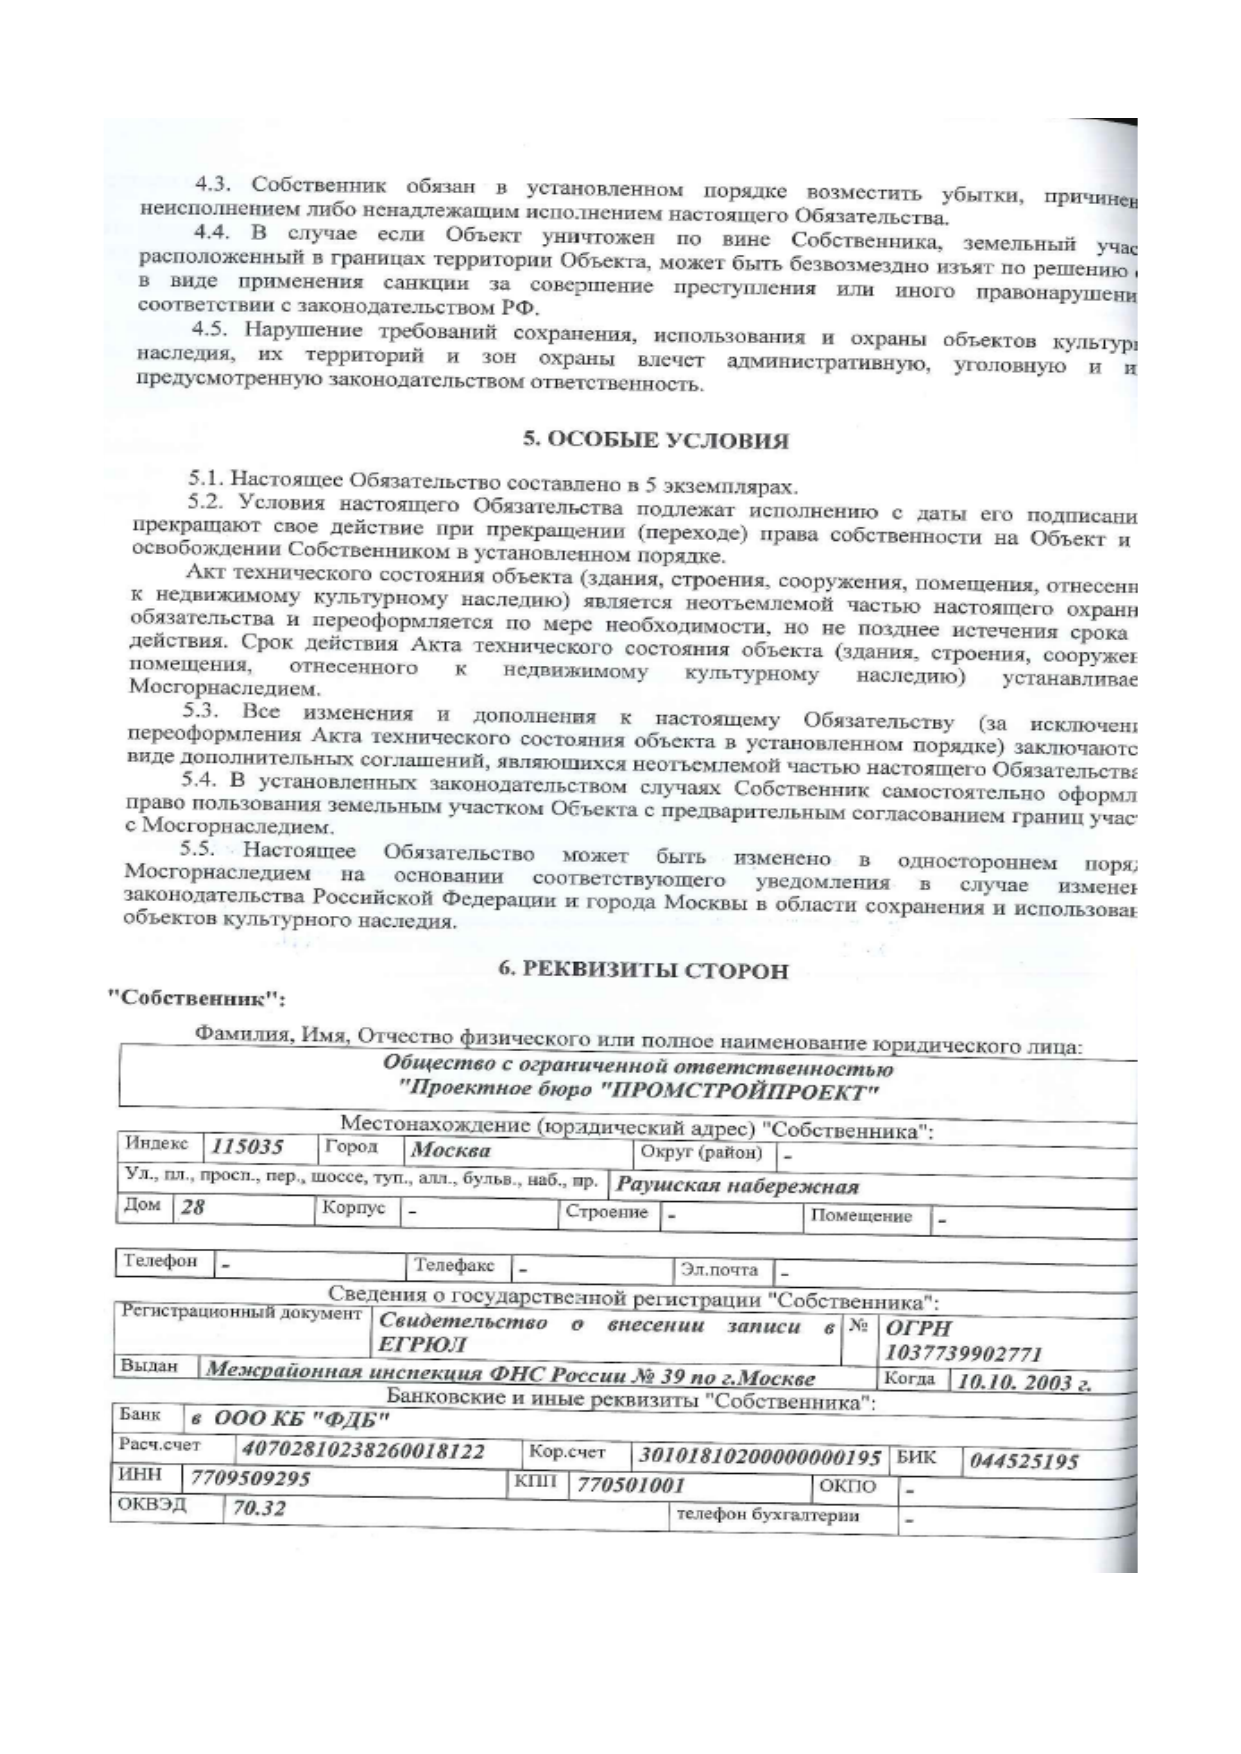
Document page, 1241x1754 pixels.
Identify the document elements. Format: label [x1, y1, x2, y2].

picture [103, 118, 1138, 1573]
